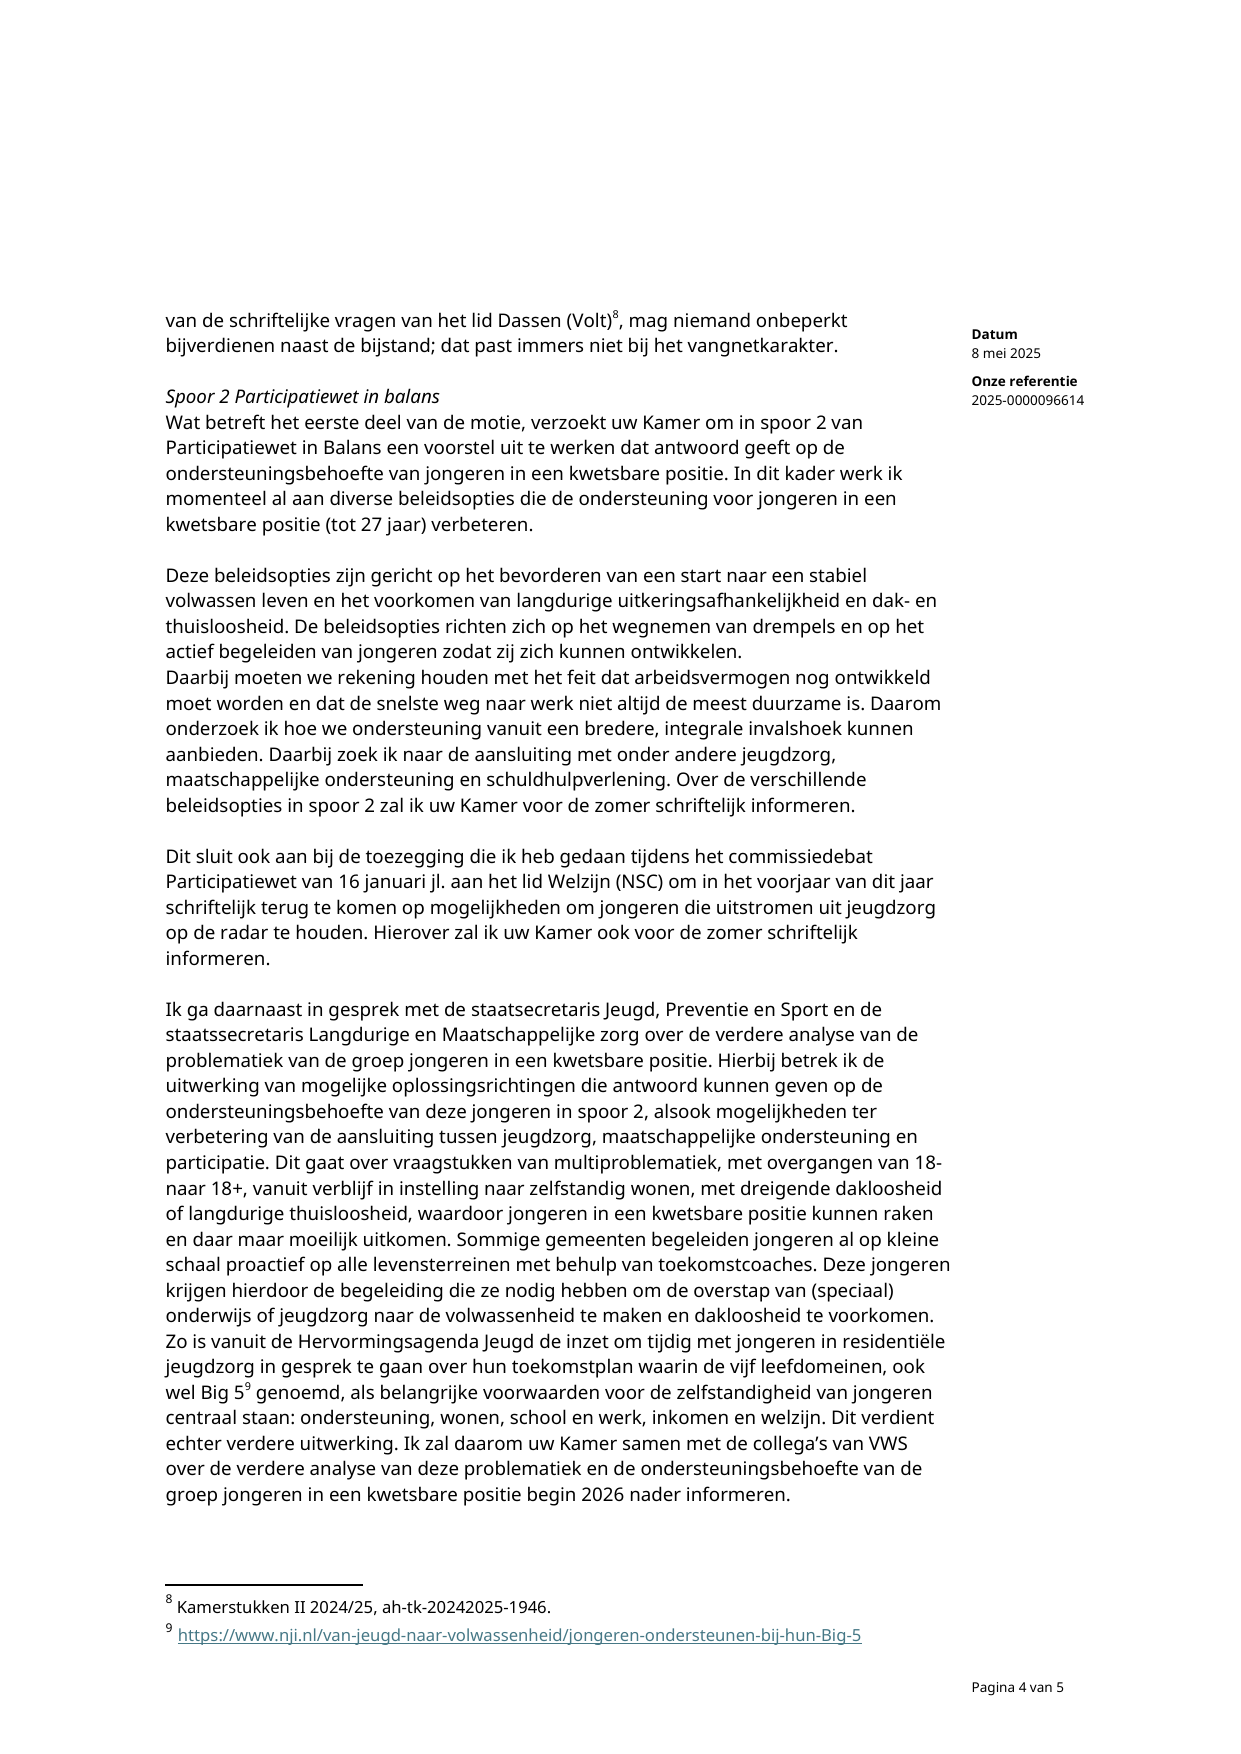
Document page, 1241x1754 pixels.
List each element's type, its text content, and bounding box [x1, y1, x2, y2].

text Dit sluit ook aan bij de toezegging die ik heb gedaan tijdens het commissiedebat Participatiewet van 16 januari jl. aan het lid Welzijn (NSC) om in het voorjaar van dit jaar schriftelijk terug te komen op mogelijkheden om jongeren die uitstromen uit jeugdzorg op de radar te houden. Hierover zal ik uw Kamer ook voor de zomer schriftelijk informeren. [165, 843, 951, 971]
text Ik ga daarnaast in gesprek met de staatsecretaris Jeugd, Preventie en Sport en de staatssecretaris Langdurige en Maatschappelijke zorg over de verdere analyse van de problematiek van de groep jongeren in een kwetsbare positie. Hierbij betrek ik de uitwerking van mogelijke oplossingsrichtingen die antwoord kunnen geven op de ondersteuningsbehoefte van deze jongeren in spoor 2, alsook mogelijkheden ter verbetering van de aansluiting tussen jeugdzorg, maatschappelijke ondersteuning en participatie. Dit gaat over vraagstukken van multiproblematiek, met overgangen van 18- naar 18+, vanuit verblijf in instelling naar zelfstandig wonen, met dreigende dakloosheid of langdurige thuisloosheid, waardoor jongeren in een kwetsbare positie kunnen raken en daar maar moeilijk uitkomen. Sommige gemeenten begeleiden jongeren al op kleine schaal proactief op alle levensterreinen met behulp van toekomstcoaches. Deze jongeren krijgen hierdoor de begeleiding die ze nodig hebben om de overstap van (speciaal) onderwijs of jeugdzorg naar de volwassenheid te maken en dakloosheid te voorkomen. [165, 996, 951, 1328]
text Spoor 2 Participatiewet in balans [165, 384, 951, 409]
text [165, 307, 951, 358]
text Daarbij moeten we rekening houden met het feit dat arbeidsvermogen nog ontwikkeld moet worden en dat de snelste weg naar werk niet altijd de meest duurzame is. Daarom onderzoek ik hoe we ondersteuning vanuit een bredere, integrale invalshoek kunnen aanbieden. Daarbij zoek ik naar de aansluiting met onder andere jeugdzorg, maatschappelijke ondersteuning en schuldhulpverlening. Over de verschillende beleidsopties in spoor 2 zal ik uw Kamer voor de zomer schriftelijk informeren. [165, 664, 951, 817]
text Zo is vanuit de Hervormingsagenda Jeugd de inzet om tijdig met jongeren in residentiële jeugdzorg in gesprek te gaan over hun toekomstplan waarin de vijf leefdomeinen, ook wel Big 5 genoemd, als belangrijke voorwaarden voor de zelfstandigheid van jongeren centraal staan: ondersteuning, wonen, school en werk, inkomen en welzijn. Dit verdient echter verdere uitwerking. Ik zal daarom uw Kamer samen met de collega’s van VWS over de verdere analyse van deze problematiek en de ondersteuningsbehoefte van de groep jongeren in een kwetsbare positie begin 2026 nader informeren. [165, 1328, 951, 1507]
text Wat betreft het eerste deel van de motie, verzoekt uw Kamer om in spoor 2 van Participatiewet in Balans een voorstel uit te werken dat antwoord geeft op de ondersteuningsbehoefte van jongeren in een kwetsbare positie. In dit kader werk ik momenteel al aan diverse beleidsopties die de ondersteuning voor jongeren in een kwetsbare positie (tot 27 jaar) verbeteren. [165, 409, 951, 537]
text Deze beleidsopties zijn gericht op het bevorderen van een start naar een stabiel volwassen leven en het voorkomen van langdurige uitkeringsafhankelijkheid en dak- en thuisloosheid. De beleidsopties richten zich op het wegnemen van drempels en op het actief begeleiden van jongeren zodat zij zich kunnen ontwikkelen. [165, 562, 951, 664]
